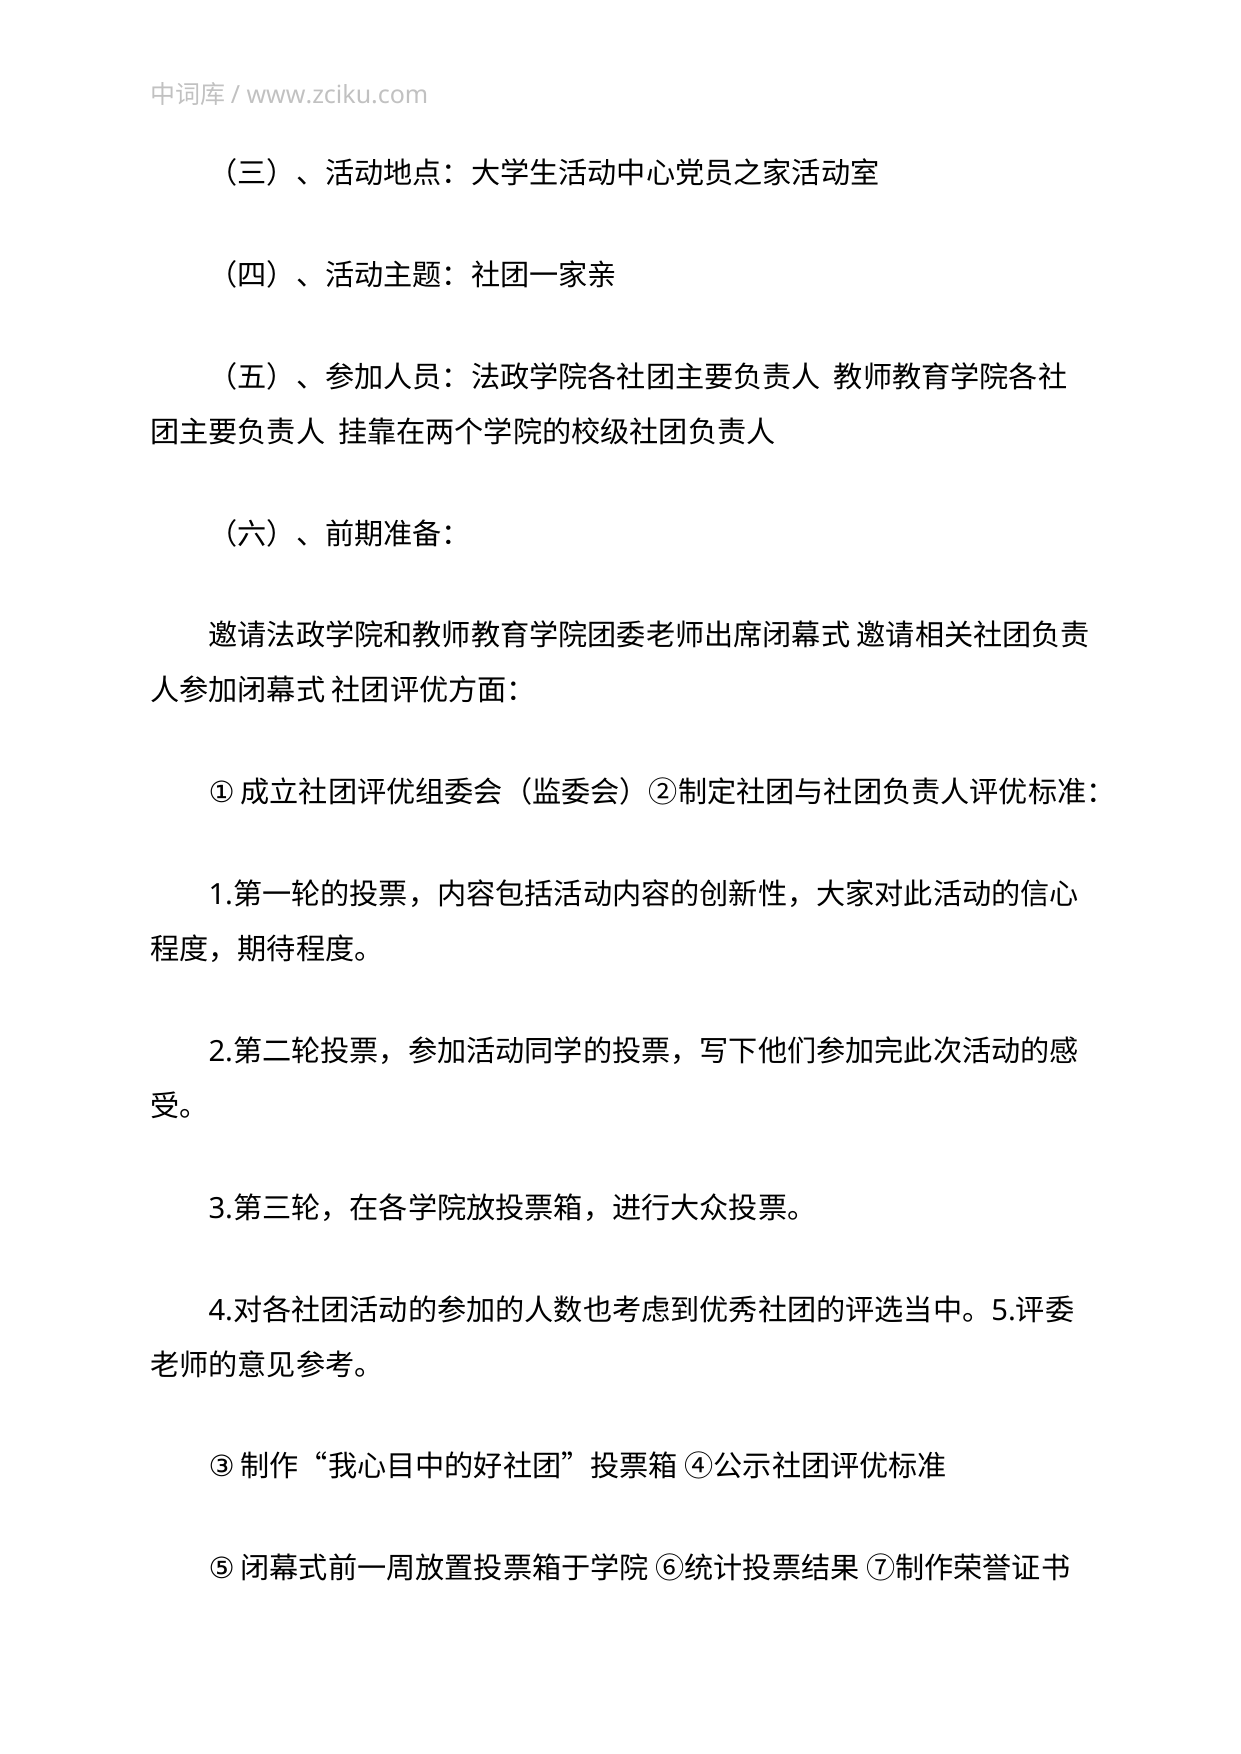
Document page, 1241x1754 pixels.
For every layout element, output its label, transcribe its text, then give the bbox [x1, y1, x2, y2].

text ③制作“我心目中的好社团”投票箱 ④公示社团评优标准 [150, 1443, 1090, 1485]
text （四）、活动主题：社团一家亲 [150, 252, 1090, 294]
text 3.第三轮，在各学院放投票箱，进行大众投票。 [150, 1184, 1090, 1227]
text （三）、活动地点：大学生活动中心党员之家活动室 [150, 150, 1090, 192]
text （五）、参加人员：法政学院各社团主要负责人 教师教育学院各社团主要负责人 挂靠在两个学院的校级社团负责人 [150, 353, 1090, 451]
text 1.第一轮的投票，内容包括活动内容的创新性，大家对此活动的信心程度，期待程度。 [150, 871, 1090, 968]
text 邀请法政学院和教师教育学院团委老师出席闭幕式 邀请相关社团负责人参加闭幕式 社团评优方面： [150, 612, 1090, 709]
text ①成立社团评优组委会（监委会）②制定社团与社团负责人评优标准： [150, 769, 1090, 811]
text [150, 1545, 1090, 1587]
text 4.对各社团活动的参加的人数也考虑到优秀社团的评选当中。5.评委老师的意见参考。 [150, 1286, 1090, 1383]
text （六）、前期准备： [150, 510, 1090, 552]
text 2.第二轮投票，参加活动同学的投票，写下他们参加完此次活动的感受。 [150, 1027, 1090, 1125]
